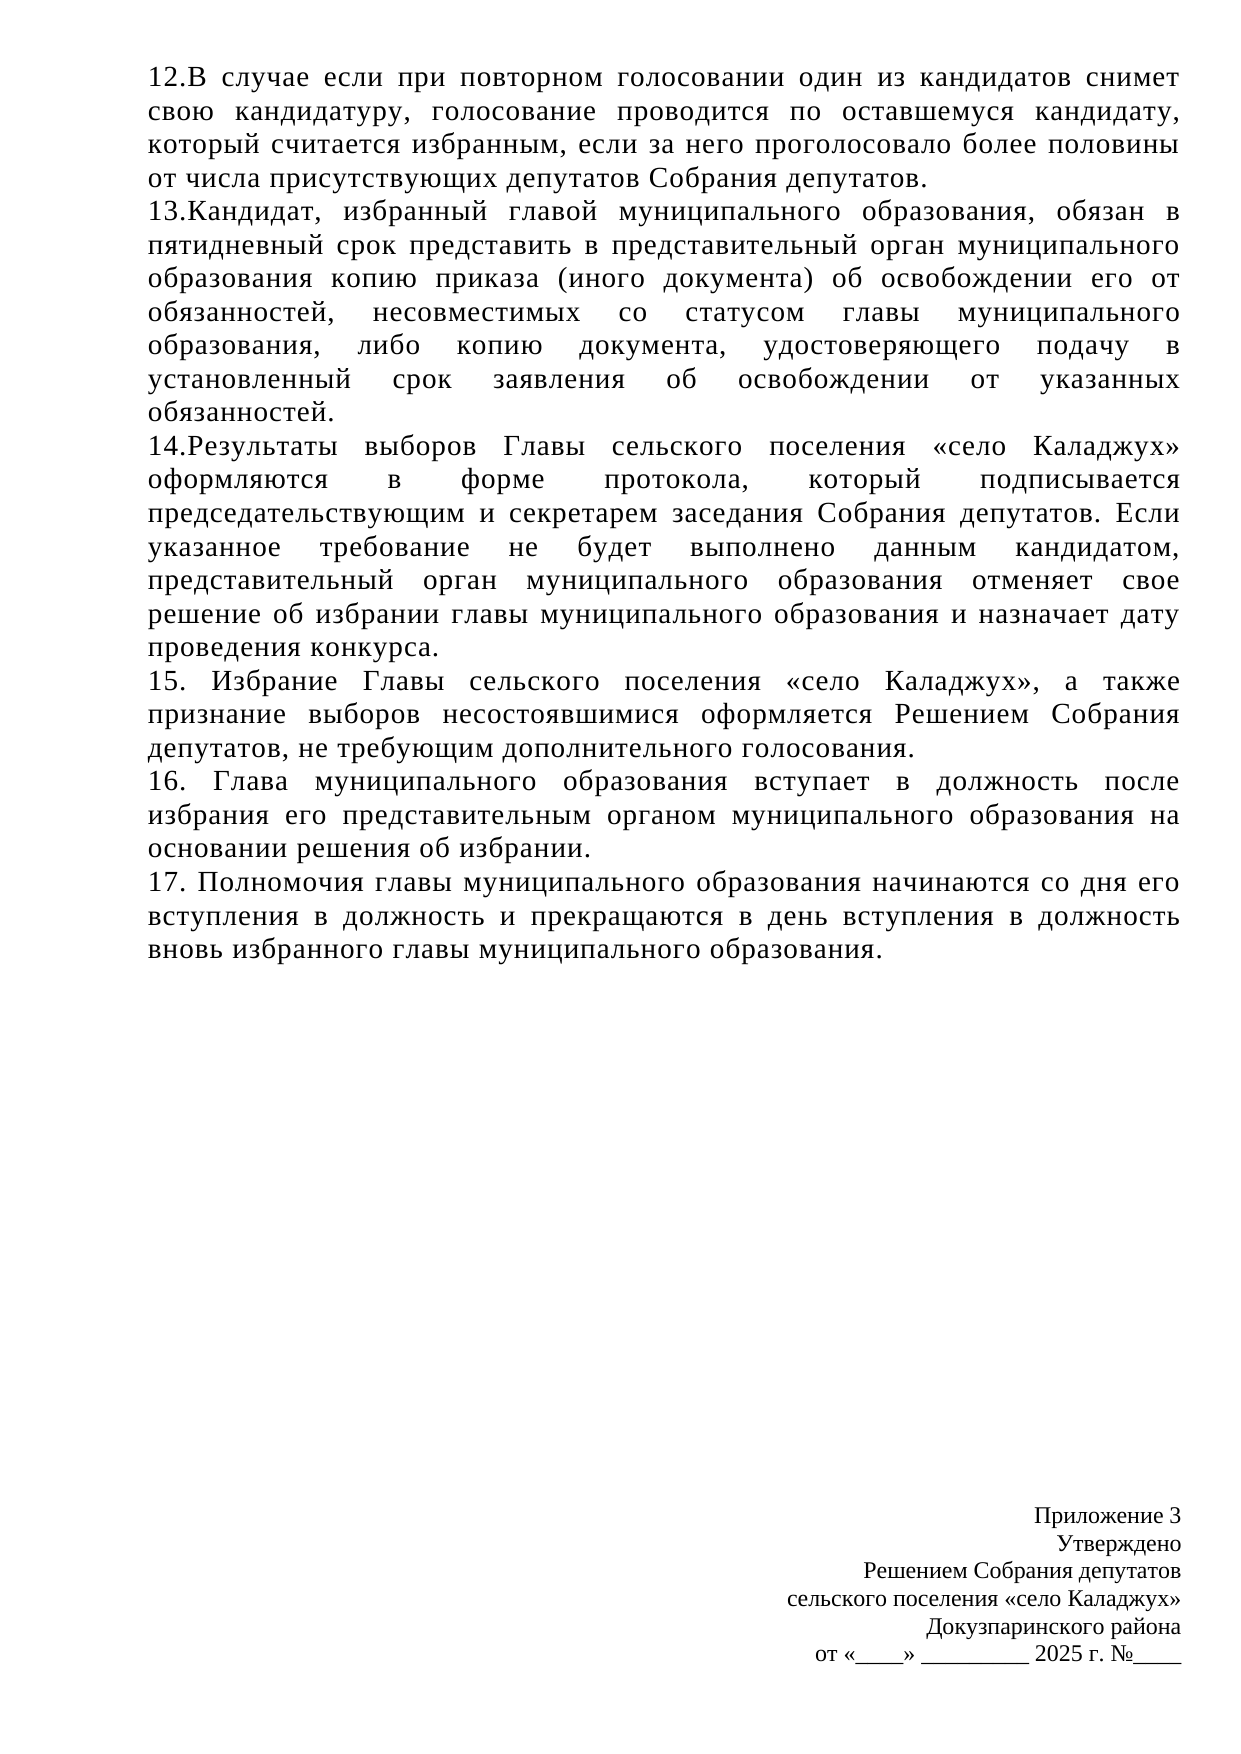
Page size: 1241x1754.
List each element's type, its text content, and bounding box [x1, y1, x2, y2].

text Приложение 3 [148, 1501, 1181, 1529]
text 17. Полномочия главы муниципального образования начинаются со дня его вступления в должность и прекращаются в день вступления в должность вновь избранного главы муниципального образования. [148, 864, 1181, 965]
text 12.В случае если при повторном голосовании один из кандидатов снимет свою кандидатуру, голосование проводится по оставшемуся кандидату, который считается избранным, если за него проголосовало более половины от числа присутствующих депутатов Собрания депутатов. [148, 59, 1181, 193]
text сельского поселения «село Каладжух» [148, 1584, 1181, 1612]
text Утверждено [148, 1529, 1181, 1557]
text Докузпаринского района [148, 1612, 1181, 1639]
text 13.Кандидат, избранный главой муниципального образования, обязан в пятидневный срок представить в представительный орган муниципального образования копию приказа (иного документа) об освобождении его от обязанностей, несовместимых со статусом главы муниципального образования, либо копию документа, удостоверяющего подачу в установленный срок заявления об освобождении от указанных обязанностей. [148, 193, 1181, 428]
text Решением Собрания депутатов [148, 1557, 1181, 1584]
text 16. Глава муниципального образования вступает в должность после избрания его представительным органом муниципального образования на основании решения об избрании. [148, 763, 1181, 864]
text 15. Избрание Главы сельского поселения «село Каладжух», а также признание выборов несостоявшимися оформляется Решением Собрания депутатов, не требующим дополнительного голосования. [148, 663, 1181, 763]
text 14.Результаты выборов Главы сельского поселения «село Каладжух» оформляются в форме протокола, который подписывается председательствующим и секретарем заседания Собрания депутатов. Если указанное требование не будет выполнено данным кандидатом, представительный орган муниципального образования отменяет свое решение об избрании главы муниципального образования и назначает дату проведения конкурса. [148, 428, 1181, 663]
text от «____» _________ 2025 г. №____ [148, 1639, 1181, 1667]
